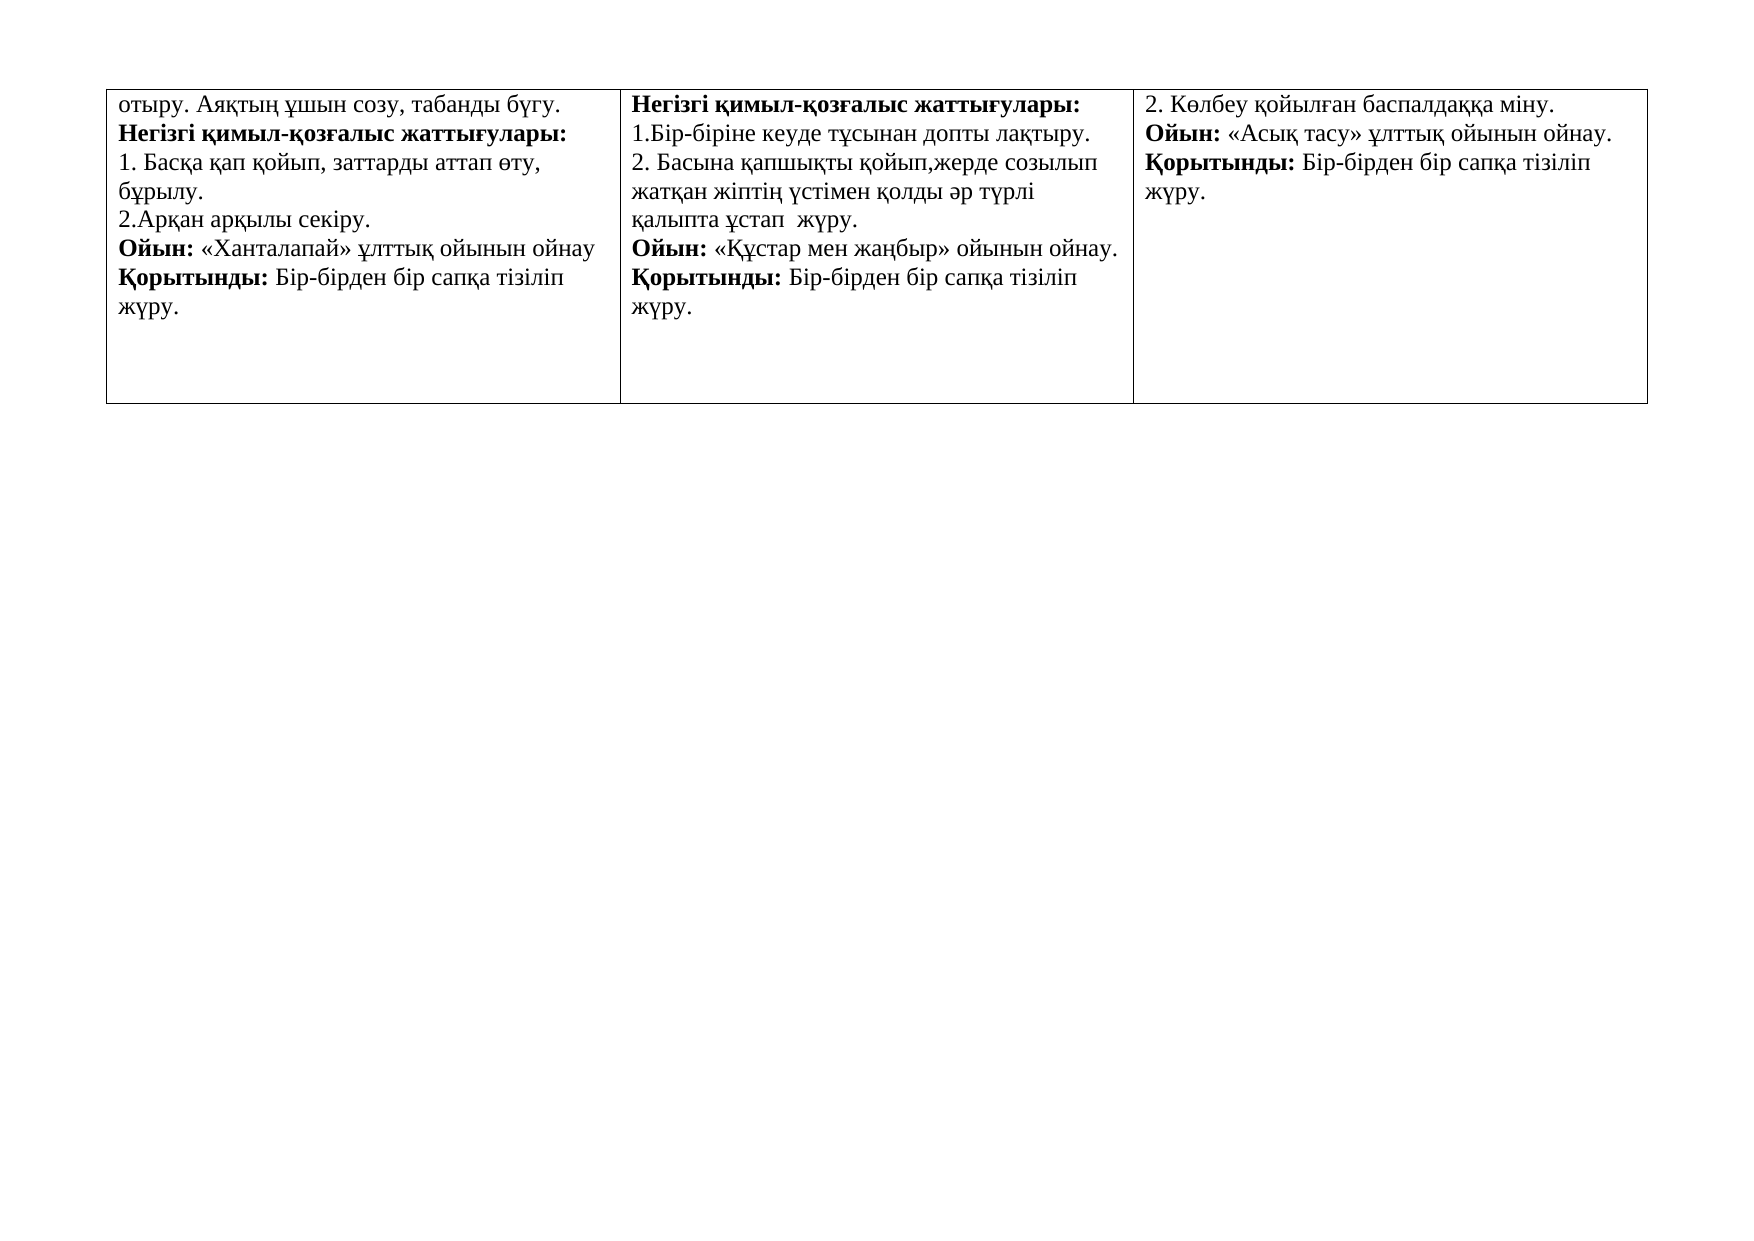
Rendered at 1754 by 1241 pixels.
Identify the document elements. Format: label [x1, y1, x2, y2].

table_cell [107, 90, 620, 403]
table_cell [1134, 90, 1647, 403]
table_cell [621, 90, 1133, 403]
